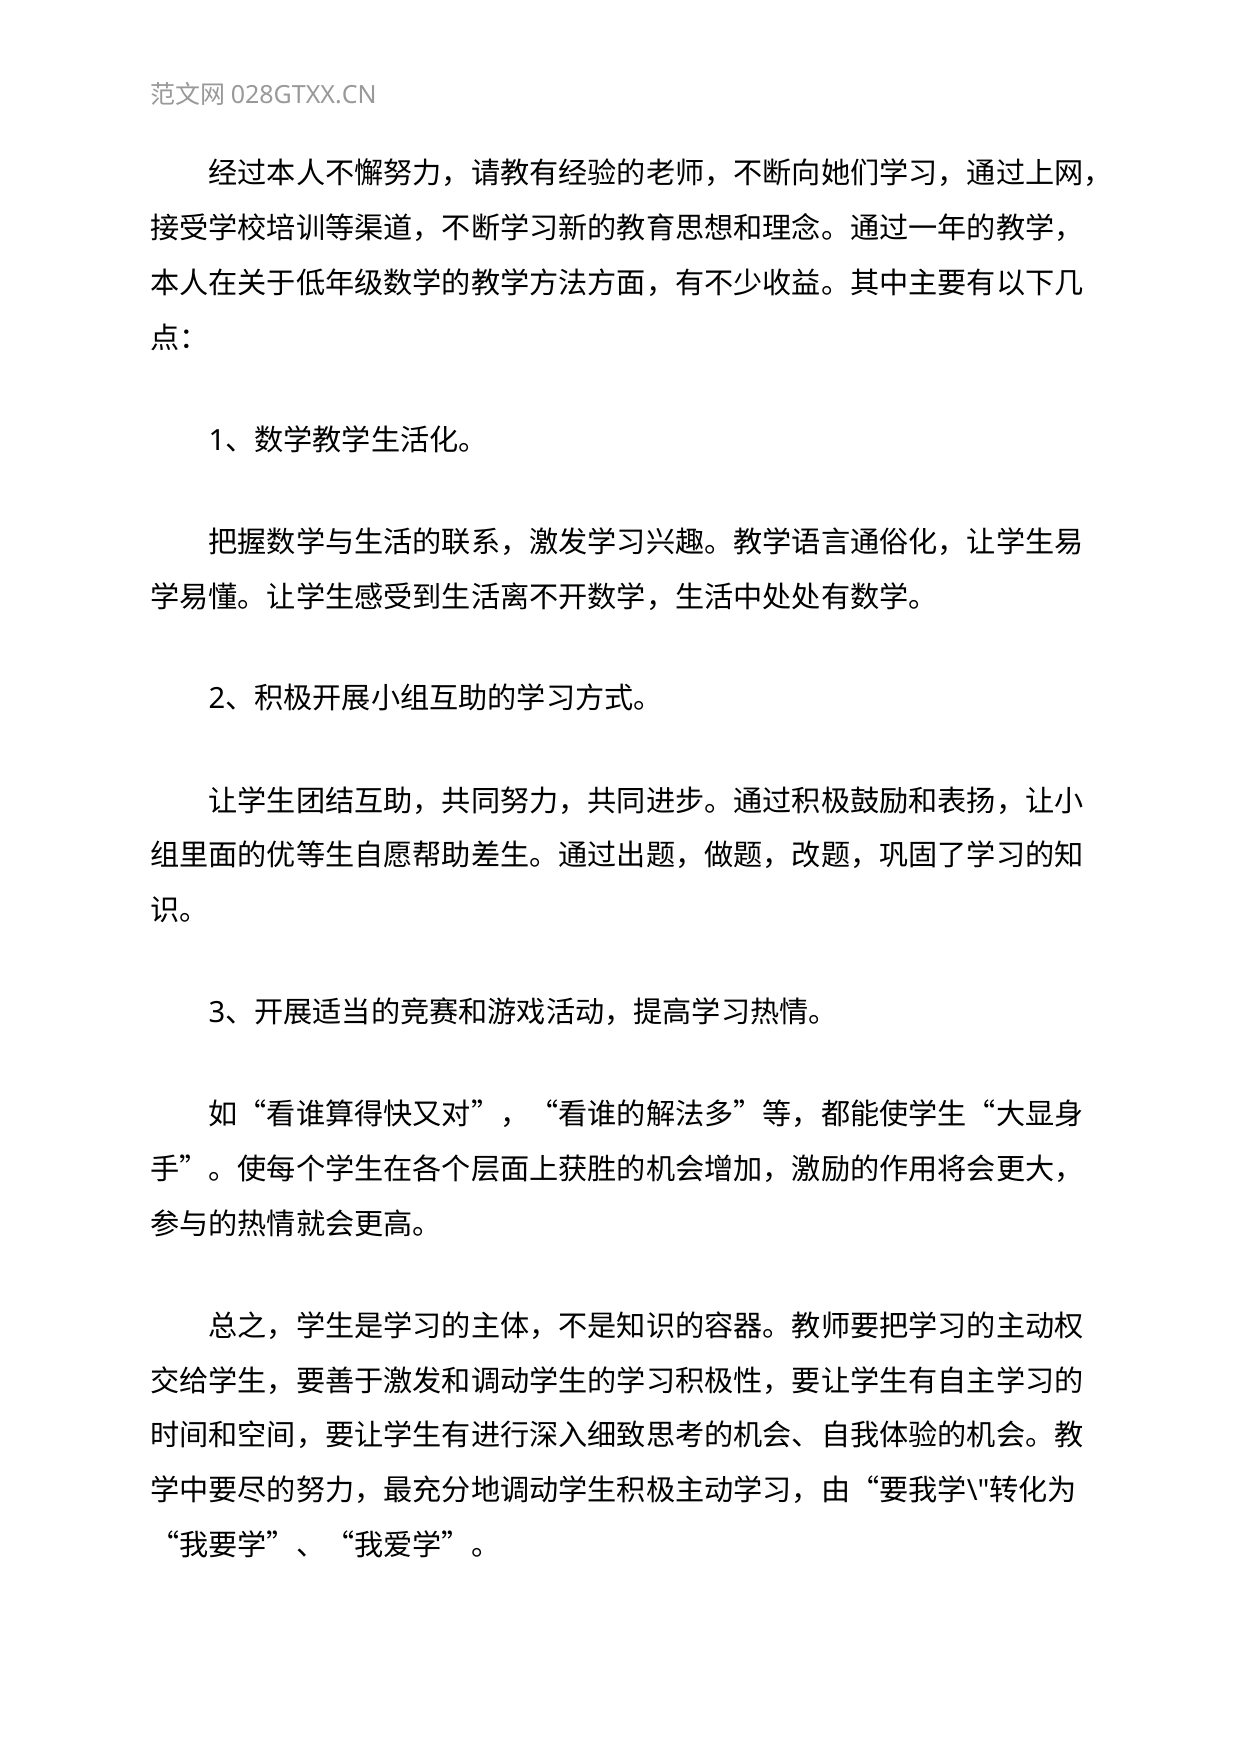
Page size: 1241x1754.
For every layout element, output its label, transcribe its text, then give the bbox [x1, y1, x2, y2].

text 2、积极开展小组互助的学习方式。 [150, 675, 1090, 717]
text 经过本人不懈努力，请教有经验的老师，不断向她们学习，通过上网，接受学校培训等渠道，不断学习新的教育思想和理念。通过一年的教学，本人在关于低年级数学的教学方法方面，有不少收益。其中主要有以下几点： [150, 150, 1090, 357]
text 把握数学与生活的联系，激发学习兴趣。教学语言通俗化，让学生易学易懂。让学生感受到生活离不开数学，生活中处处有数学。 [150, 518, 1090, 616]
text 3、开展适当的竞赛和游戏活动，提高学习热情。 [150, 989, 1090, 1031]
text 让学生团结互助，共同努力，共同进步。通过积极鼓励和表扬，让小组里面的优等生自愿帮助差生。通过出题，做题，改题，巩固了学习的知识。 [150, 777, 1090, 929]
text 1、数学教学生活化。 [150, 416, 1090, 459]
text 如“看谁算得快又对”，“看谁的解法多”等，都能使学生“大显身手”。使每个学生在各个层面上获胜的机会增加，激励的作用将会更大，参与的热情就会更高。 [150, 1091, 1090, 1243]
text 总之，学生是学习的主体，不是知识的容器。教师要把学习的主动权交给学生，要善于激发和调动学生的学习积极性，要让学生有自主学习的时间和空间，要让学生有进行深入细致思考的机会、自我体验的机会。教学中要尽的努力，最充分地调动学生积极主动学习，由“要我学\"转化为“我要学”、“我爱学”。 [150, 1302, 1090, 1564]
